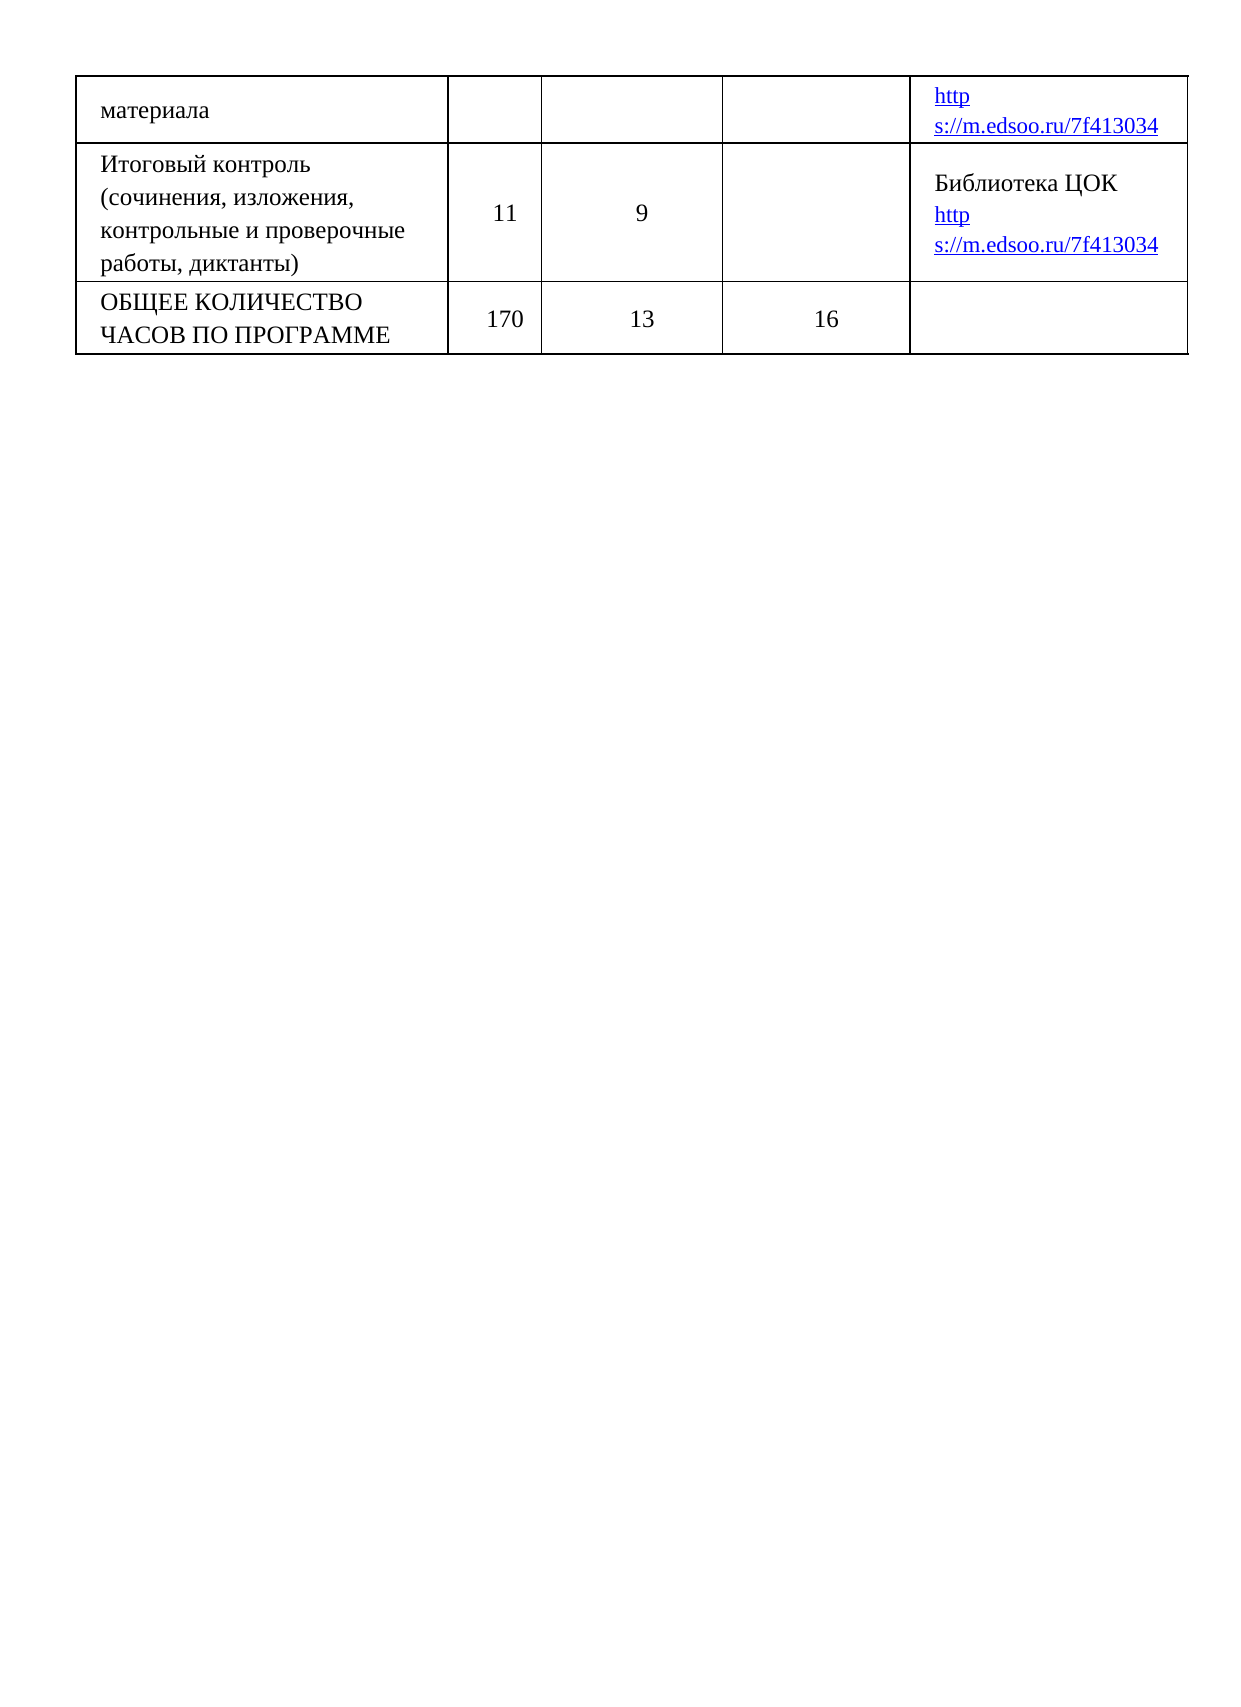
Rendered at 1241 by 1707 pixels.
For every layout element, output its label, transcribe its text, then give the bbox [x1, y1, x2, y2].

table_cell 11 [449, 144, 541, 281]
table_cell [723, 144, 909, 281]
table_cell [911, 144, 1187, 281]
table_cell 16 [723, 282, 909, 353]
table_cell ОБЩЕЕ КОЛИЧЕСТВО ЧАСОВ ПО ПРОГРАММЕ [77, 282, 447, 353]
table_cell [911, 282, 1187, 353]
table_cell 9 [542, 144, 722, 281]
table_cell 170 [449, 282, 541, 353]
table_cell [542, 77, 722, 142]
table_cell 10 [449, 77, 541, 142]
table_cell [911, 77, 1187, 142]
table_cell Итоговый контроль (сочинения, изложения, контрольные и проверочные работы, диктанты) [77, 144, 447, 281]
table_cell [723, 77, 909, 142]
table_cell 13 [542, 282, 722, 353]
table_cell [77, 77, 447, 142]
